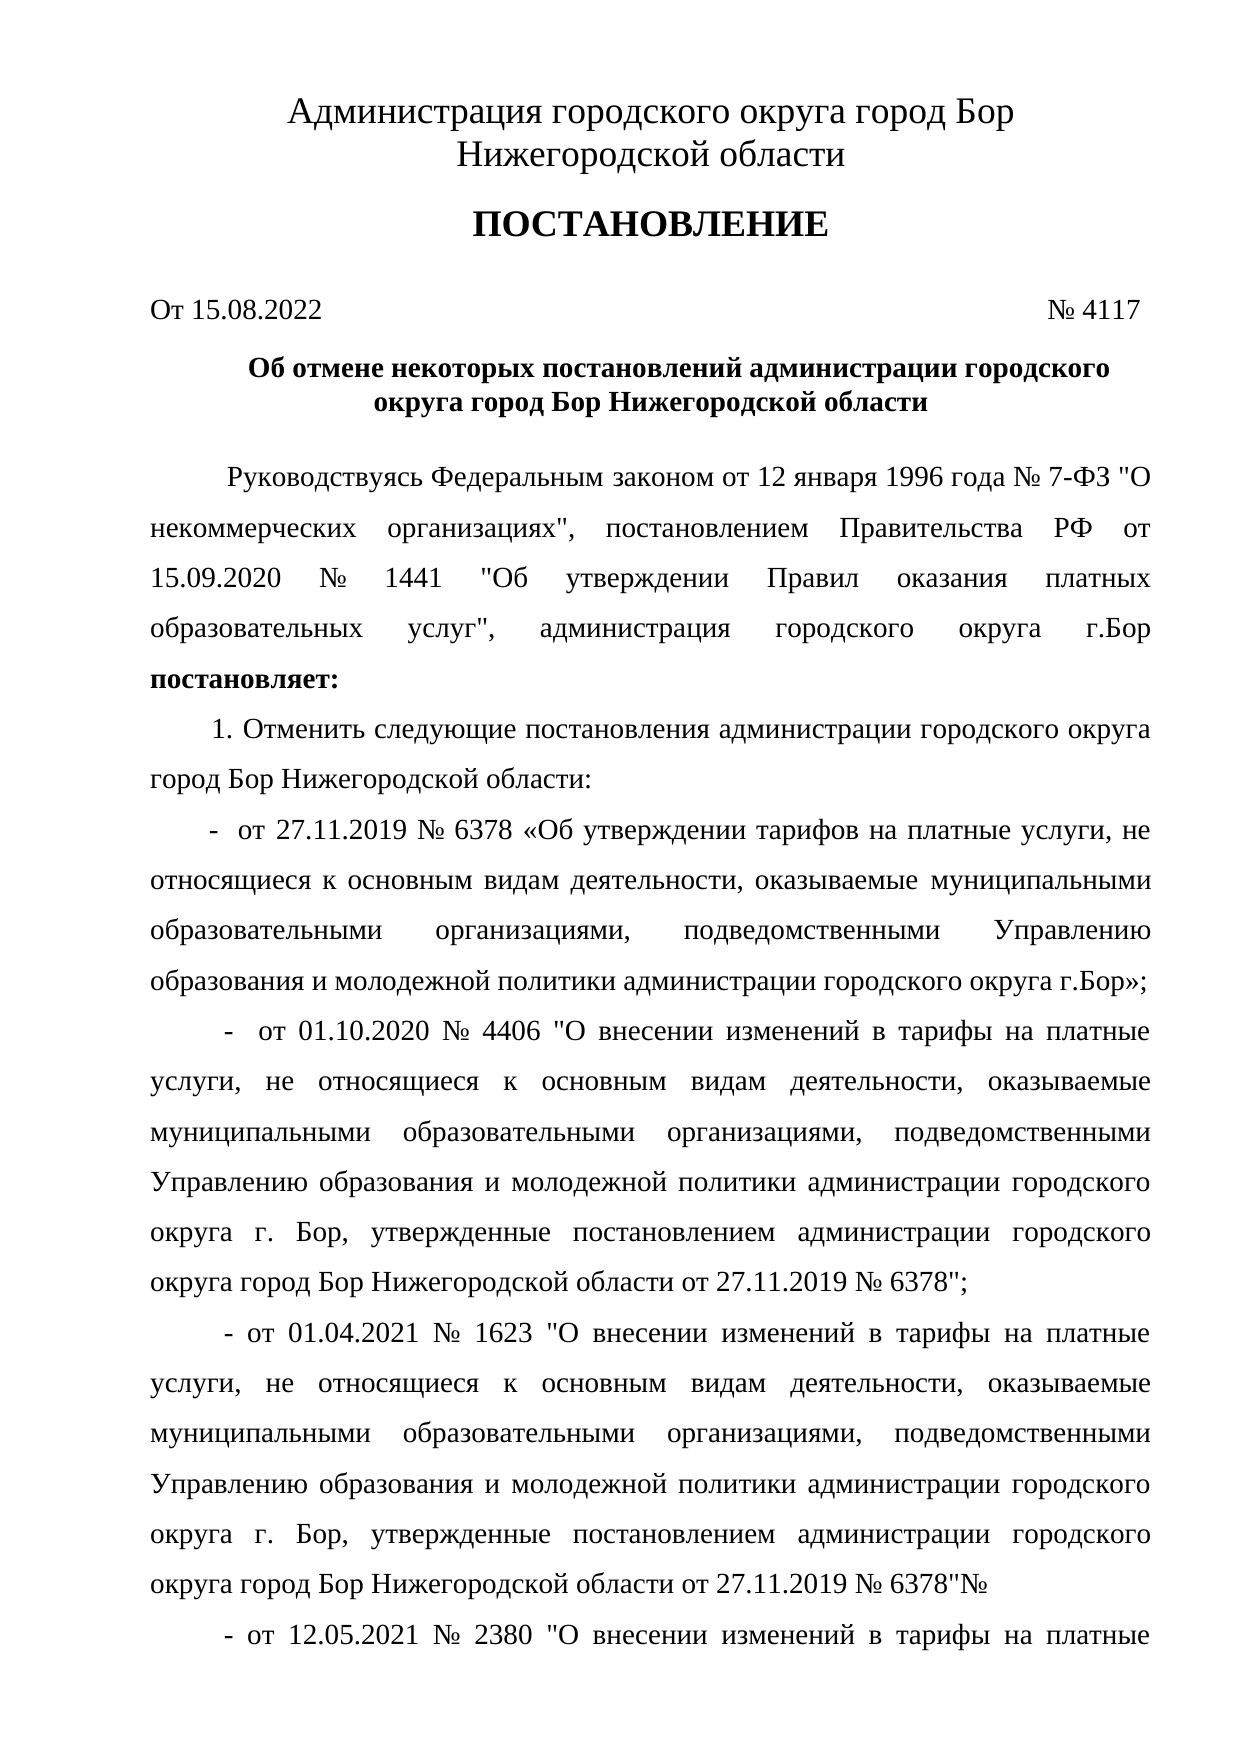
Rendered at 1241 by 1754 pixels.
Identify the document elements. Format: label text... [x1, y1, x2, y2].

subtitle ПОСТАНОВЛЕНИЕ [150, 201, 1152, 244]
text - от 01.04.2021 № 1623 "О внесении изменений в тарифы на платные услуги, не относящиеся к основным видам деятельности, оказываемые муниципальными образовательными организациями, подведомственными Управлению образования и молодежной политики администрации городского округа г. Бор, утвержденные постановлением администрации городского округа город Бор Нижегородской области от 27.11.2019 № 6378"№ [150, 1315, 1152, 1600]
table_header № 4117 [667, 292, 1144, 351]
table_header От 15.08.2022 [139, 292, 667, 351]
text Администрация городского округа город Бор [150, 89, 1152, 132]
text - от 27.11.2019 № 6378 «Об утверждении тарифов на платные услуги, не относящиеся к основным видам деятельности, оказываемые муниципальными образовательными организациями, подведомственными Управлению образования и молодежной политики администрации городского округа г.Бор»; [150, 812, 1152, 996]
text Об отмене некоторых постановлений администрации городского округа город Бор Нижегородской области [150, 351, 1152, 418]
text 1. Отменить следующие постановления администрации городского округа город Бор Нижегородской области: [150, 711, 1152, 795]
text - от 01.10.2020 № 4406 "О внесении изменений в тарифы на платные услуги, не относящиеся к основным видам деятельности, оказываемые муниципальными образовательными организациями, подведомственными Управлению образования и молодежной политики администрации городского округа г. Бор, утвержденные постановлением администрации городского округа город Бор Нижегородской области от 27.11.2019 № 6378"; [150, 1013, 1152, 1298]
text Руководствуясь Федеральным законом от 12 января 1996 года № 7-ФЗ "О некоммерческих организациях", постановлением Правительства РФ от 15.09.2020 № 1441 "Об утверждении Правил оказания платных образовательных услуг", администрация городского округа г.Бор постановляет: [150, 459, 1152, 694]
text Нижегородской области [150, 132, 1152, 175]
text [150, 1617, 1152, 1650]
